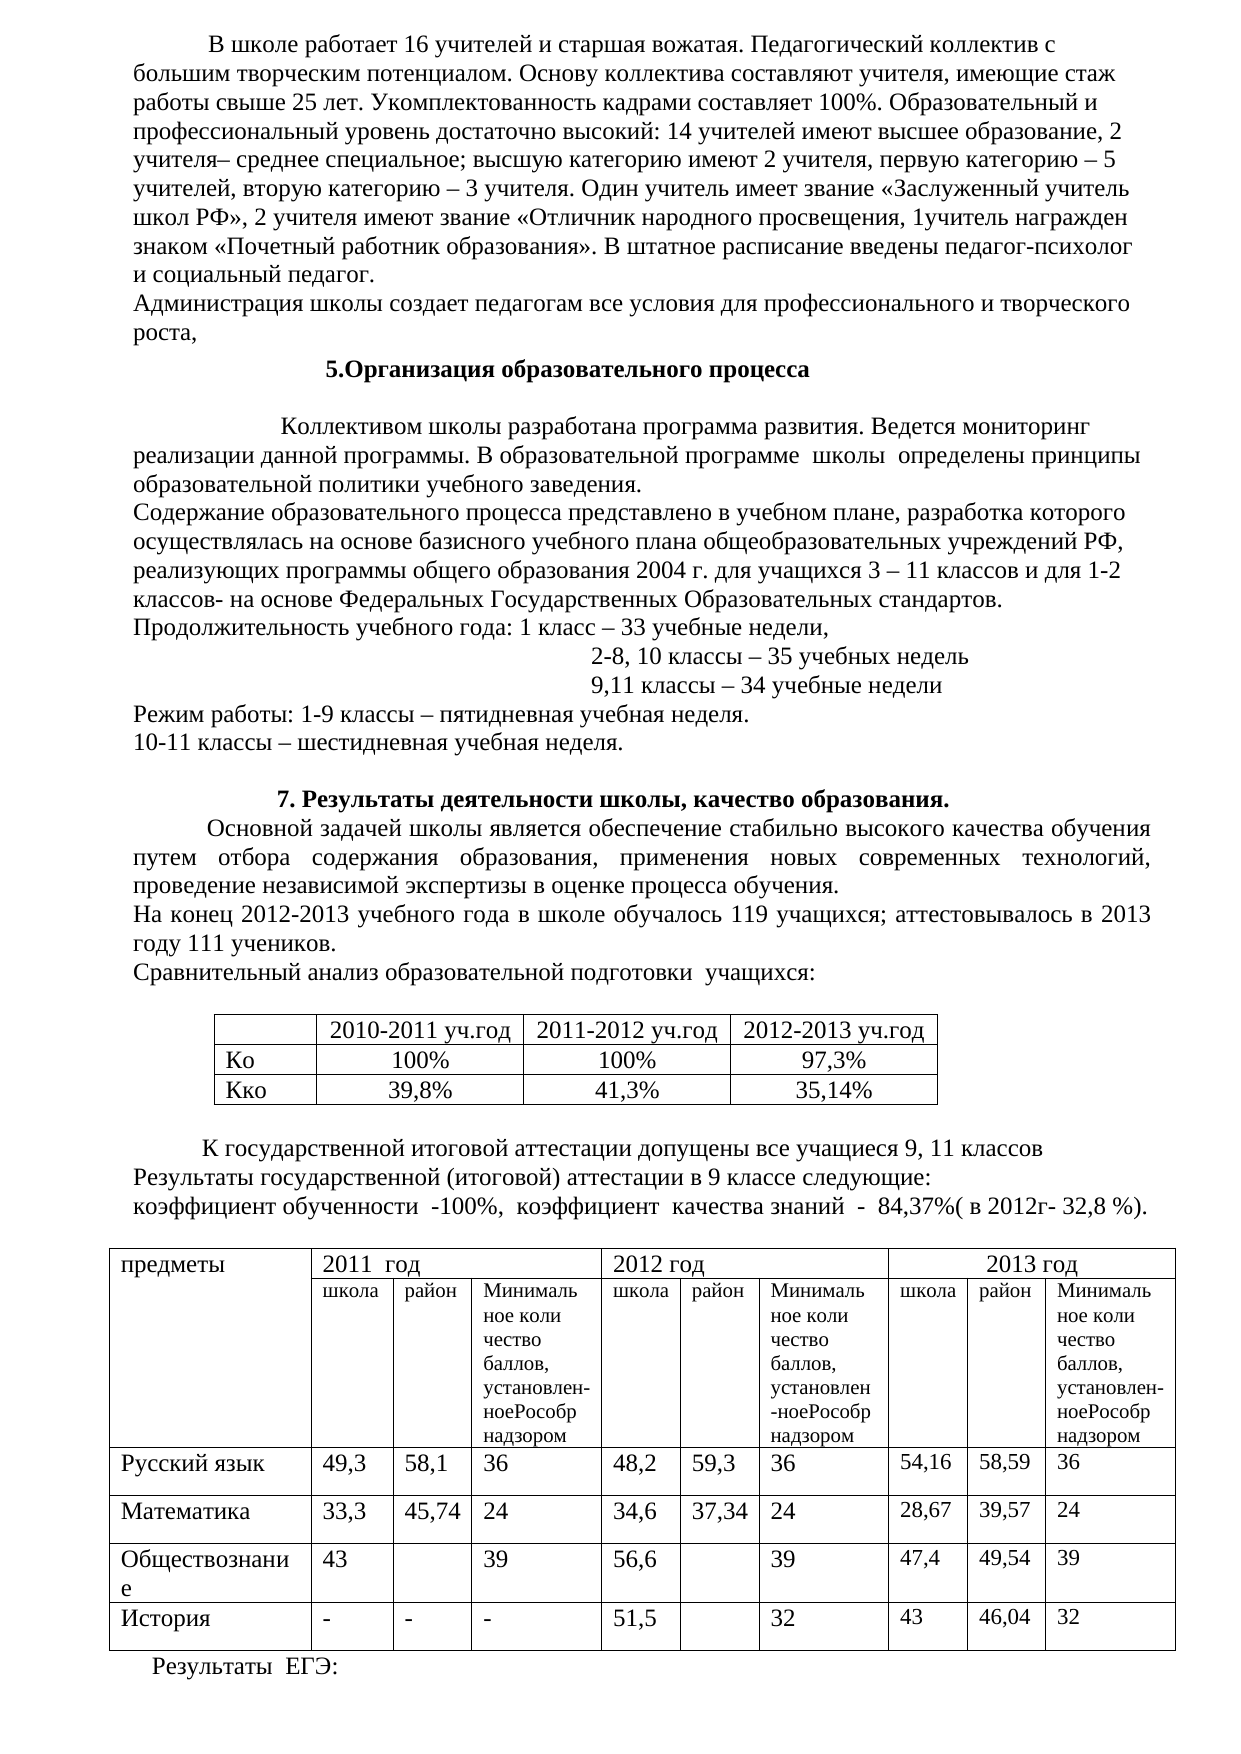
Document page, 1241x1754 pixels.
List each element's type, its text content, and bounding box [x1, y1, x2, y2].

table_cell 39 [472, 1544, 601, 1602]
table_cell школа [602, 1279, 680, 1447]
table_cell 58,59 [968, 1448, 1045, 1495]
table_cell 35,14% [731, 1075, 937, 1103]
table_header 2012-2013 уч.год [731, 1015, 937, 1044]
text Администрация школы создает педагогам все условия для профессионального и творческого роста, [133, 288, 1152, 346]
table_cell Математика [110, 1496, 311, 1543]
text В школе работает 16 учителей и старшая вожатая. Педагогический коллектив с большим творческим потенциалом. Основу коллектива составляют учителя, имеющие стаж работы свыше 25 лет. Укомплектованность кадрами составляет 100%. Образовательный и профессиональный уровень достаточно высокий: 14 учителей имеют высшее образование, 2 учителя– среднее специальное; высшую категорию имеют 2 учителя, первую категорию – 5 учителей, вторую категорию – 3 учителя. Один учитель имеет звание «Заслуженный учитель школ РФ», 2 учителя имеют звание «Отличник народного просвещения, 1учитель награжден знаком «Почетный работник образования». В штатное расписание введены педагог-психолог и социальный педагог. [133, 29, 1152, 288]
table_header 2013 год [889, 1249, 1175, 1277]
table_cell 97,3% [731, 1045, 937, 1074]
text 9,11 классы – 34 учебные недели [591, 670, 1196, 699]
table_header 2012 год [602, 1249, 888, 1277]
table_header 2010-2011 уч.год [317, 1015, 523, 1044]
text На конец 2012-2013 учебного года в школе обучалось 119 учащихся; аттестовывалось в 2013 году 111 учеников. [133, 899, 1152, 957]
text Сравнительный анализ образовательной подготовки учащихся: [133, 957, 1152, 985]
table_cell Обществознание [110, 1544, 311, 1602]
text Результаты ЕГЭ: [152, 1651, 1152, 1680]
table_cell История [110, 1603, 311, 1650]
table_cell - [472, 1603, 601, 1650]
table_cell 24 [1046, 1496, 1175, 1543]
table_cell 41,3% [524, 1075, 730, 1103]
table_cell 24 [472, 1496, 601, 1543]
text 2-8, 10 классы – 35 учебных недель [591, 641, 1196, 670]
text Коллективом школы разработана программа развития. Ведется мониторинг реализации данной программы. В образовательной программе школы определены принципы образовательной политики учебного заведения. [133, 411, 1148, 497]
text К государственной итоговой аттестации допущены все учащиеся 9, 11 классов [133, 1133, 1152, 1162]
table_cell 56,6 [602, 1544, 680, 1602]
table_cell 49,3 [312, 1448, 393, 1495]
table_cell [681, 1544, 759, 1602]
table_cell 100% [317, 1045, 523, 1074]
table_cell 43 [312, 1544, 393, 1602]
text Содержание образовательного процесса представлено в учебном плане, разработка которого осуществлялась на основе базисного учебного плана общеобразовательных учреждений РФ, реализующих программы общего образования 2004 г. для учащихся 3 – 11 классов и для 1-2 классов- на основе Федеральных Государственных Образовательных стандартов. [133, 497, 1148, 612]
table_cell 34,6 [602, 1496, 680, 1543]
table_cell - [394, 1603, 471, 1650]
text 5.Организация образовательного процесса [133, 354, 1152, 382]
table_cell - [312, 1603, 393, 1650]
table_cell район [968, 1279, 1045, 1447]
table_header предметы [110, 1249, 311, 1447]
table_cell 46,04 [968, 1603, 1045, 1650]
table_header [215, 1015, 316, 1044]
table_header 2011 год [312, 1249, 601, 1277]
table_cell Минималь ное коли чество баллов, установлен-ноеРособр надзором [472, 1279, 601, 1447]
text 7. Результаты деятельности школы, качество образования. [133, 784, 1196, 813]
text Результаты государственной (итоговой) аттестации в 9 классе следующие: коэффициент обученности -100%, коэффициент качества знаний - 84,37%( в 2012г- 32,8 %). [133, 1162, 1152, 1219]
table_cell 100% [524, 1045, 730, 1074]
table_cell Минималь ное коли чество баллов, установлен-ноеРособр надзором [1046, 1279, 1175, 1447]
table_cell 36 [472, 1448, 601, 1495]
text Продолжительность учебного года: 1 класс – 33 учебные недели, [133, 612, 1196, 641]
table_cell 49,54 [968, 1544, 1045, 1602]
table_cell 33,3 [312, 1496, 393, 1543]
table_cell 32 [1046, 1603, 1175, 1650]
text Режим работы: 1-9 классы – пятидневная учебная неделя. [133, 699, 1152, 727]
text 10-11 классы – шестидневная учебная неделя. [133, 727, 1196, 756]
table_cell 39,8% [317, 1075, 523, 1103]
table_cell 54,16 [889, 1448, 967, 1495]
table_cell 45,74 [394, 1496, 471, 1543]
table_cell 39,57 [968, 1496, 1045, 1543]
table_cell 37,34 [681, 1496, 759, 1543]
table_cell 59,3 [681, 1448, 759, 1495]
table_cell 43 [889, 1603, 967, 1650]
table_cell 48,2 [602, 1448, 680, 1495]
table_cell Минималь ное коли чество баллов, установлен-ноеРособр надзором [760, 1279, 888, 1447]
table_cell 36 [1046, 1448, 1175, 1495]
table_cell 39 [760, 1544, 888, 1602]
table_cell школа [312, 1279, 393, 1447]
table_cell Ко [215, 1045, 316, 1074]
table_cell школа [889, 1279, 967, 1447]
table_cell 28,67 [889, 1496, 967, 1543]
table_cell район [681, 1279, 759, 1447]
table_cell [394, 1544, 471, 1602]
table_cell 36 [760, 1448, 888, 1495]
table_cell Кко [215, 1075, 316, 1103]
table_cell 24 [760, 1496, 888, 1543]
table_header 2011-2012 уч.год [524, 1015, 730, 1044]
text Основной задачей школы является обеспечение стабильно высокого качества обучения путем отбора содержания образования, применения новых современных технологий, проведение независимой экспертизы в оценке процесса обучения. [133, 813, 1152, 899]
table_cell 58,1 [394, 1448, 471, 1495]
table_cell Русский язык [110, 1448, 311, 1495]
table_cell 47,4 [889, 1544, 967, 1602]
table_cell [681, 1603, 759, 1650]
table_cell 51,5 [602, 1603, 680, 1650]
table_cell 32 [760, 1603, 888, 1650]
table_cell район [394, 1279, 471, 1447]
table_cell 39 [1046, 1544, 1175, 1602]
